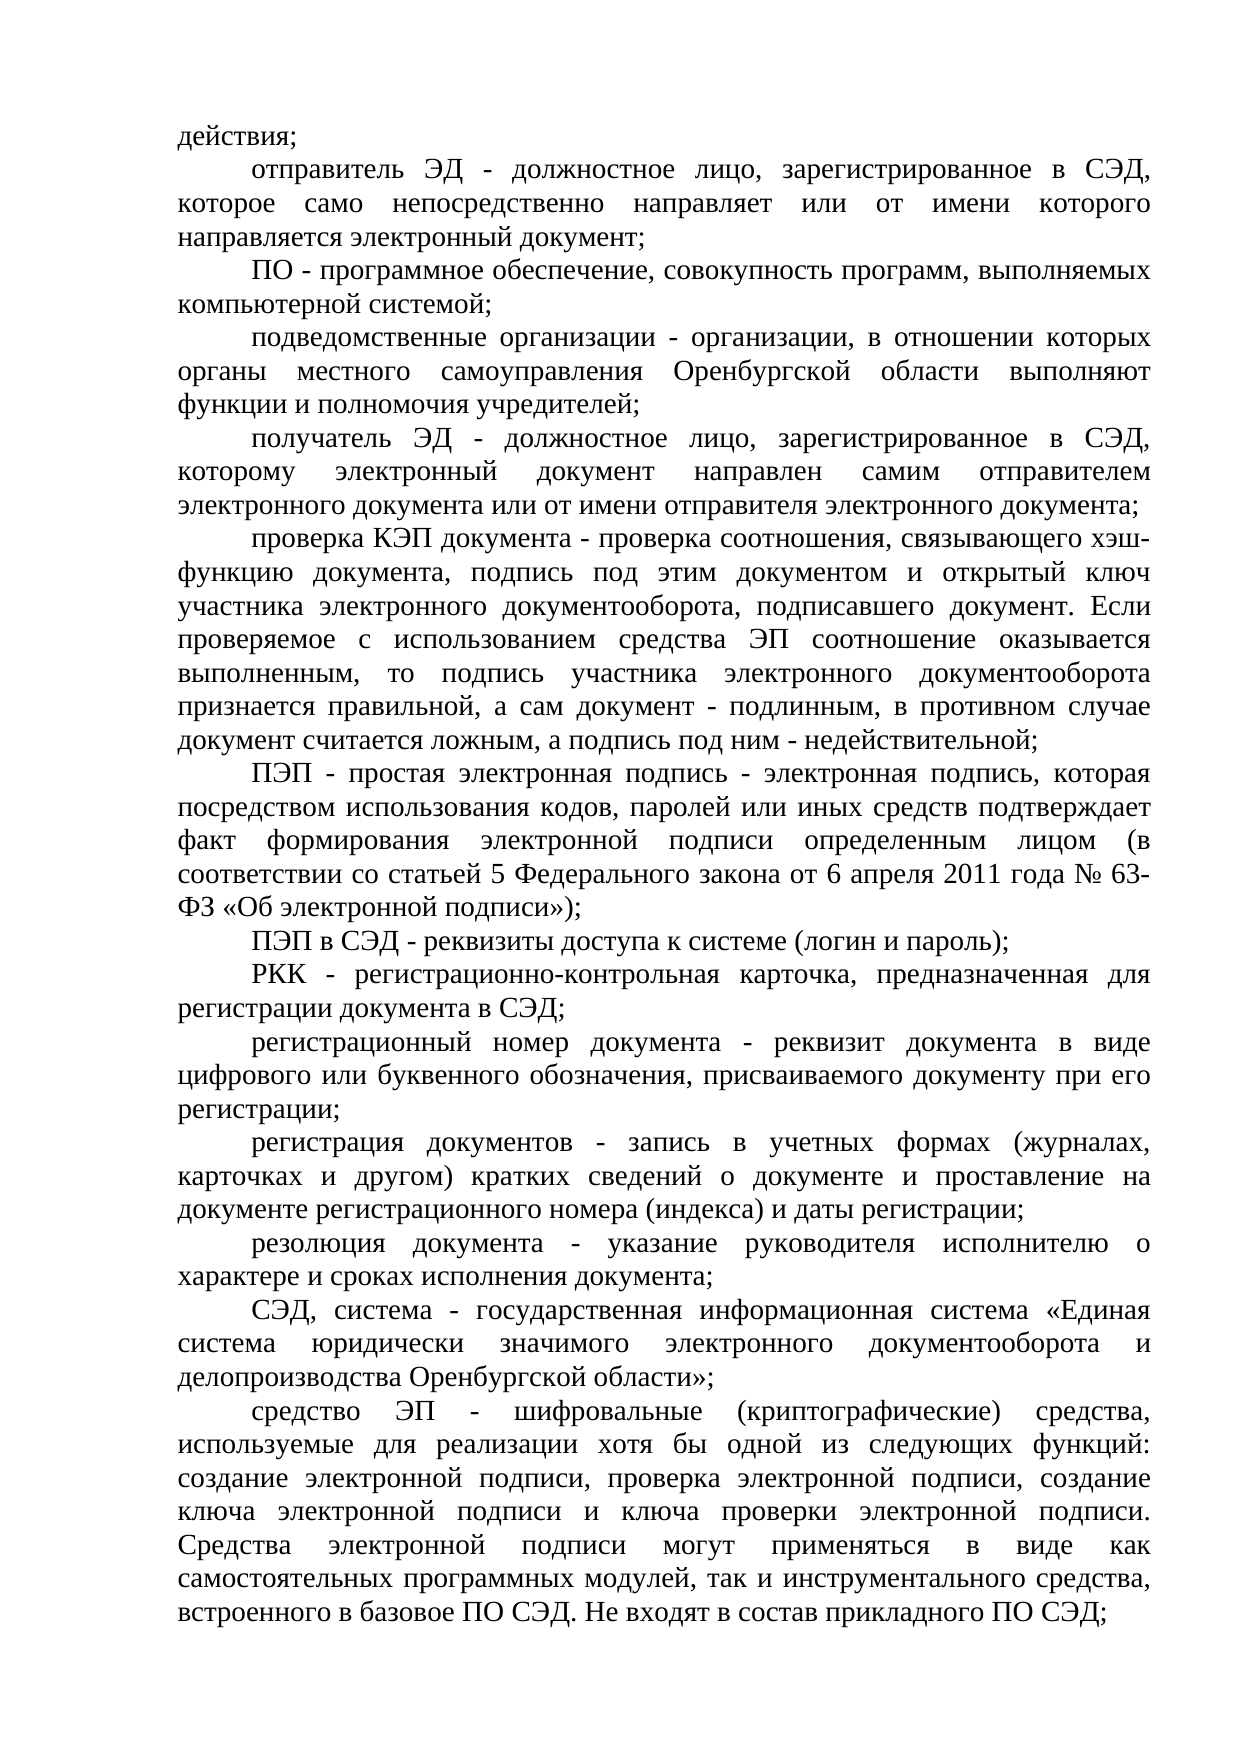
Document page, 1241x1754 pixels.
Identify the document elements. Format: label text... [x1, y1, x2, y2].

text регистрационный номер документа - реквизит документа в виде цифрового или буквенного обозначения, присваиваемого документу при его регистрации; [177, 1024, 1152, 1124]
text резолюция документа - указание руководителя исполнителю о характере и сроках исполнения документа; [177, 1225, 1152, 1292]
text регистрация документов - запись в учетных формах (журналах, карточках и другом) кратких сведений о документе и проставление на документе регистрационного номера (индекса) и даты регистрации; [177, 1124, 1152, 1225]
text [177, 118, 1152, 152]
text ПЭП - простая электронная подпись - электронная подпись, которая посредством использования кодов, паролей или иных средств подтверждает факт формирования электронной подписи определенным лицом (в соответствии со статьей 5 Федерального закона от 6 апреля 2011 года № 63-ФЗ «Об электронной подписи»); [177, 755, 1152, 923]
text СЭД, система - государственная информационная система «Единая система юридически значимого электронного документооборота и делопроизводства Оренбургской области»; [177, 1292, 1152, 1393]
text ПО - программное обеспечение, совокупность программ, выполняемых компьютерной системой; [177, 252, 1152, 319]
text получатель ЭД - должностное лицо, зарегистрированное в СЭД, которому электронный документ направлен самим отправителем электронного документа или от имени отправителя электронного документа; [177, 420, 1152, 521]
text отправитель ЭД - должностное лицо, зарегистрированное в СЭД, которое само непосредственно направляет или от имени которого направляется электронный документ; [177, 152, 1152, 252]
text проверка КЭП документа - проверка соотношения, связывающего хэш-функцию документа, подпись под этим документом и открытый ключ участника электронного документооборота, подписавшего документ. Если проверяемое с использованием средства ЭП соотношение оказывается выполненным, то подпись участника электронного документооборота признается правильной, а сам документ - подлинным, в противном случае документ считается ложным, а подпись под ним - недействительной; [177, 521, 1152, 755]
text ПЭП в СЭД - реквизиты доступа к системе (логин и пароль); [177, 923, 1152, 957]
text средство ЭП - шифровальные (криптографические) средства, используемые для реализации хотя бы одной из следующих функций: создание электронной подписи, проверка электронной подписи, создание ключа электронной подписи и ключа проверки электронной подписи. Средства электронной подписи могут применяться в виде как самостоятельных программных модулей, так и инструментального средства, встроенного в базовое ПО СЭД. Не входят в состав прикладного ПО СЭД; [177, 1393, 1152, 1627]
text подведомственные организации - организации, в отношении которых органы местного самоуправления Оренбургской области выполняют функции и полномочия учредителей; [177, 319, 1152, 420]
text РКК - регистрационно-контрольная карточка, предназначенная для регистрации документа в СЭД; [177, 957, 1152, 1024]
